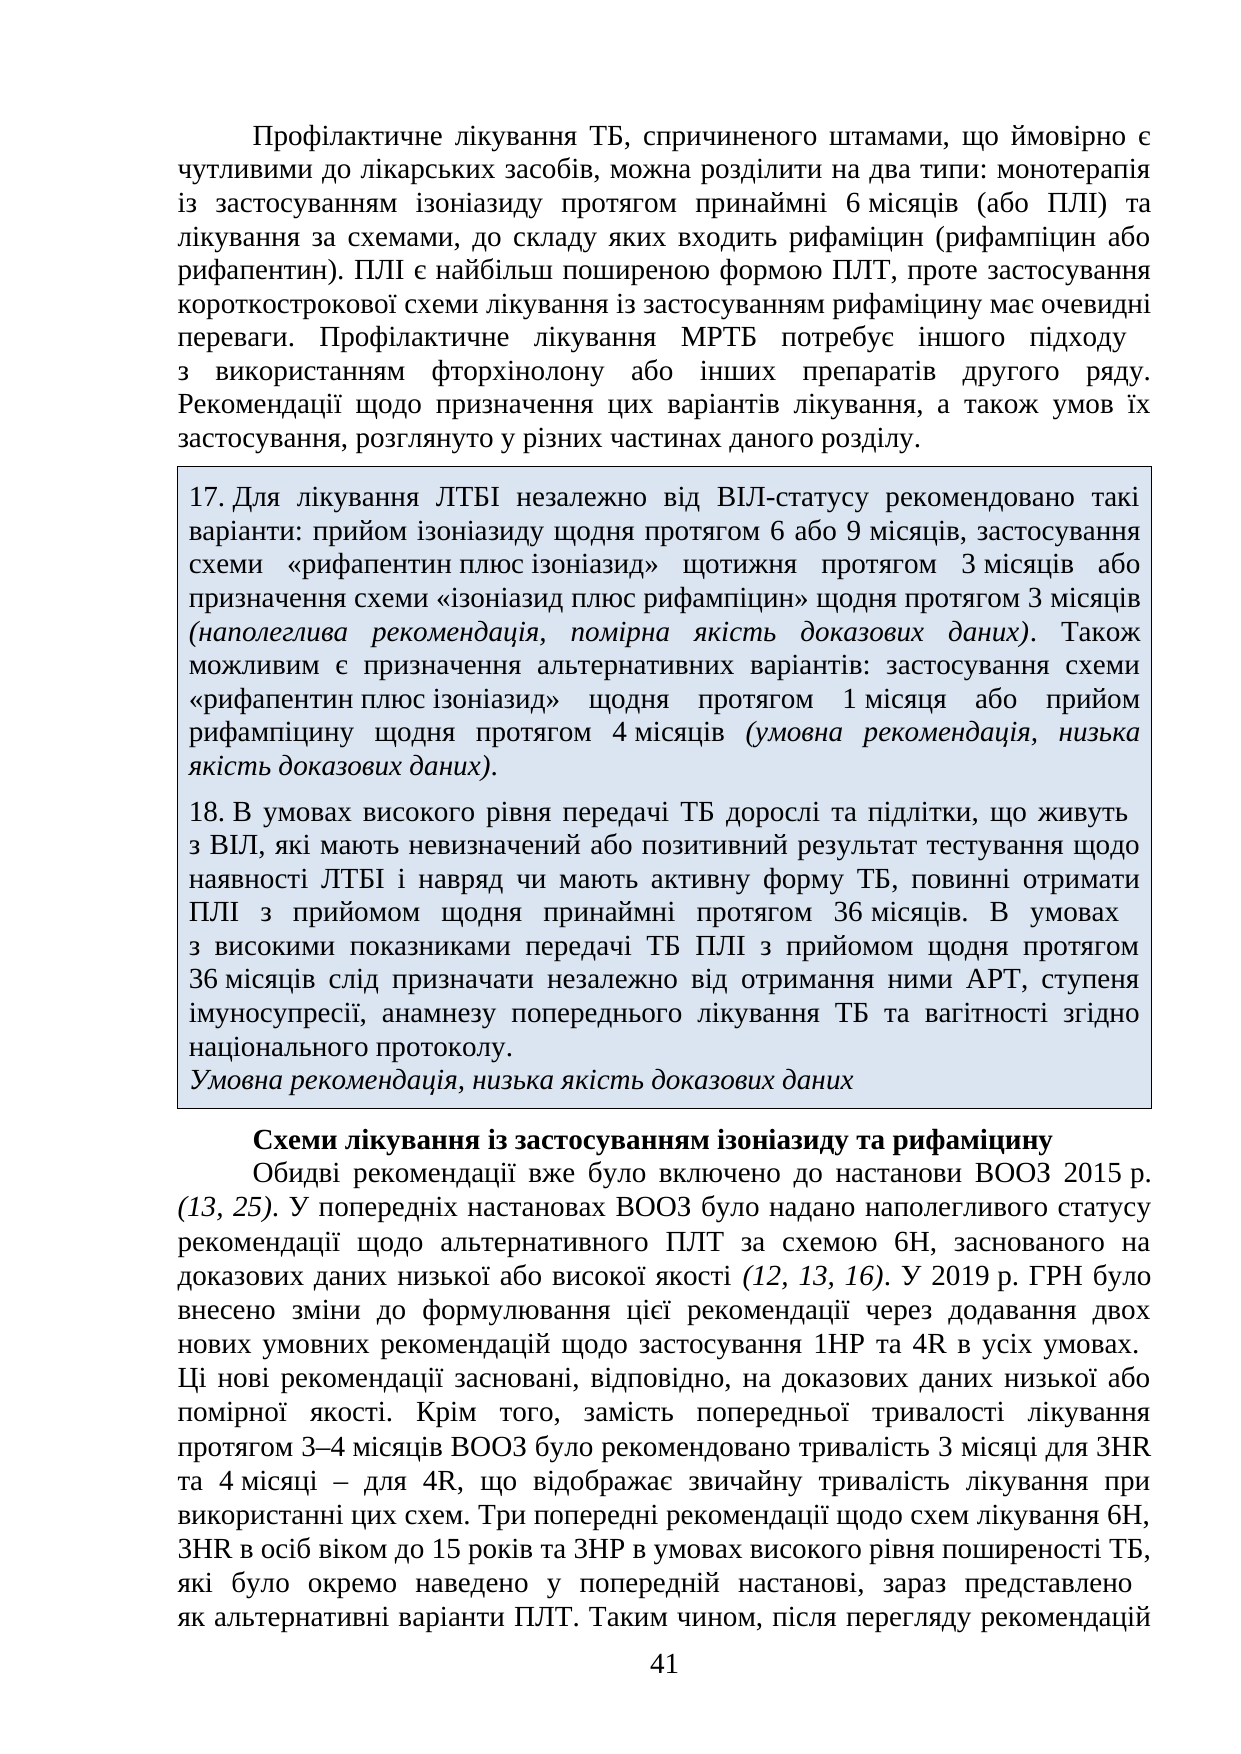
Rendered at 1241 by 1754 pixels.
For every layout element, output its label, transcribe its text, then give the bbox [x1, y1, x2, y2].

table_header 17. Для лікування ЛТБІ незалежно від ВІЛ-статусу рекомендовано такі варіанти: прийом ізоніазиду щодня протягом 6 або 9 місяців, застосування схеми «рифапентин плюс ізоніазид» щотижня протягом 3 місяців або призначення схеми «ізоніазид плюс рифампіцин» щодня протягом 3 місяців (наполеглива рекомендація, помірна якість доказових даних). Також можливим є призначення альтернативних варіантів: застосування схеми «рифапентин плюс ізоніазид» щодня протягом 1 місяця або прийом рифампіцину щодня протягом 4 місяців (умовна рекомендація, низька якість доказових даних). 18. В умовах високого рівня передачі ТБ дорослі та підлітки, що живуть з ВІЛ, які мають невизначений або позитивний результат тестування щодо наявності ЛТБІ і навряд чи мають активну форму ТБ, повинні отримати ПЛІ з прийомом щодня принаймні протягом 36 місяців. В умовах з високими показниками передачі ТБ ПЛІ з прийомом щодня протягом 36 місяців слід призначати незалежно від отримання ними АРТ, ступеня імуносупресії, анамнезу попереднього лікування ТБ та вагітності згідно національного протоколу. Умовна рекомендація, низька якість доказових даних [178, 467, 1151, 1108]
text Профілактичне лікування ТБ, спричиненого штамами, що ймовірно є чутливими до лікарських засобів, можна розділити на два типи: монотерапія із застосуванням ізоніазиду протягом принаймні 6 місяців (або ПЛІ) та лікування за схемами, до складу яких входить рифаміцин (рифампіцин або рифапентин). ПЛІ є найбільш поширеною формою ПЛТ, проте застосування короткострокової схеми лікування із застосуванням рифаміцину має очевидні переваги. Профілактичне лікування МРТБ потребує іншого підходу з використанням фторхінолону або інших препаратів другого ряду. Рекомендації щодо призначення цих варіантів лікування, а також умов їх застосування, розглянуто у різних частинах даного розділу. [177, 118, 1152, 453]
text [177, 1155, 1152, 1633]
text Схеми лікування із застосуванням ізоніазиду та рифаміцину [177, 1122, 1152, 1155]
